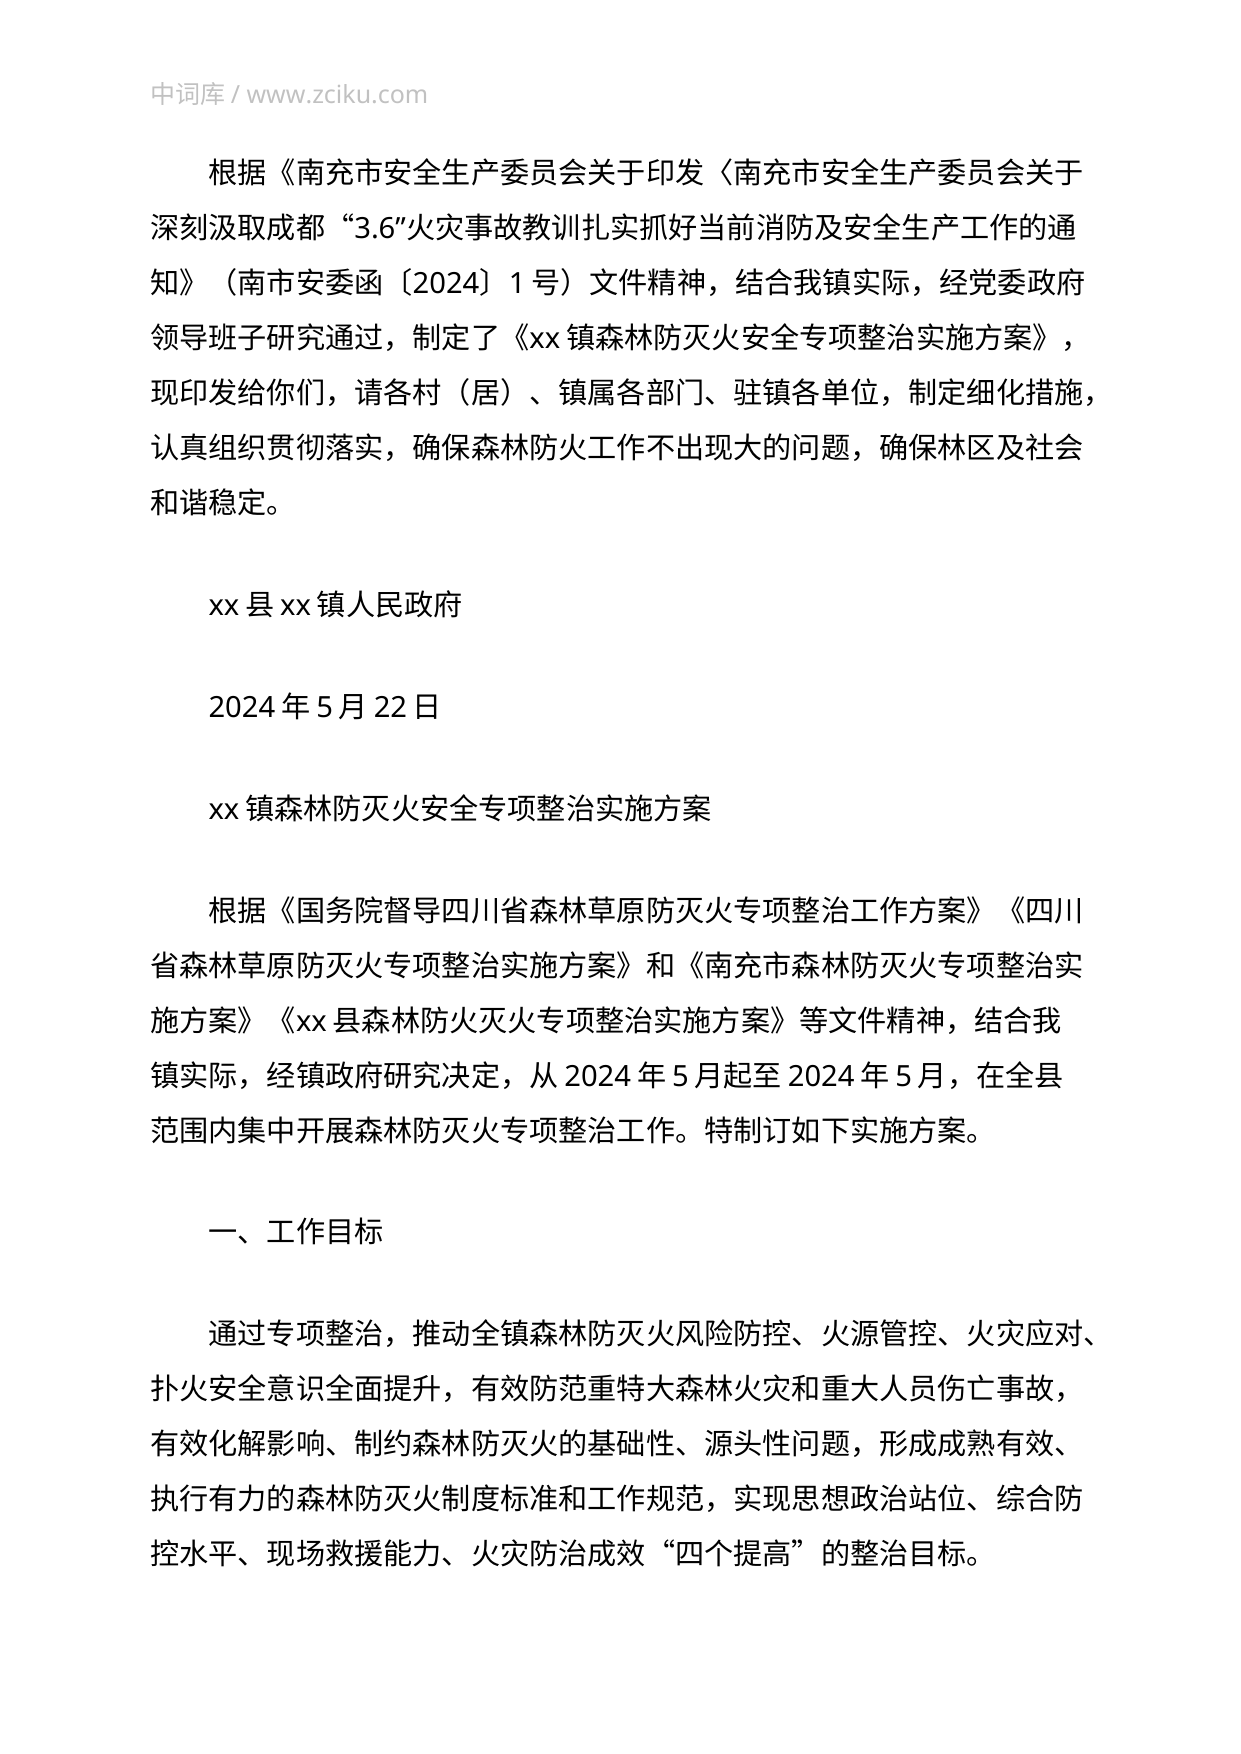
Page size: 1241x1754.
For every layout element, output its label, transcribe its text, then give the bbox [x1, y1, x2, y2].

text xx镇森林防灭火安全专项整治实施方案 [150, 785, 1090, 828]
text 2024年5月22日 [150, 683, 1090, 726]
text 通过专项整治，推动全镇森林防灭火风险防控、火源管控、火灾应对、扑火安全意识全面提升，有效防范重特大森林火灾和重大人员伤亡事故，有效化解影响、制约森林防灭火的基础性、源头性问题，形成成熟有效、执行有力的森林防灭火制度标准和工作规范，实现思想政治站位、综合防控水平、现场救援能力、火灾防治成效“四个提高”的整治目标。 [150, 1311, 1090, 1573]
text 根据《国务院督导四川省森林草原防灭火专项整治工作方案》《四川省森林草原防灭火专项整治实施方案》和《南充市森林防灭火专项整治实施方案》《xx县森林防火灭火专项整治实施方案》等文件精神，结合我镇实际，经镇政府研究决定，从2024年5月起至2024年5月，在全县范围内集中开展森林防灭火专项整治工作。特制订如下实施方案。 [150, 887, 1090, 1149]
text 根据《南充市安全生产委员会关于印发〈南充市安全生产委员会关于深刻汲取成都“3.6”火灾事故教训扎实抓好当前消防及安全生产工作的通知》（南市安委函〔2024〕1号）文件精神，结合我镇实际，经党委政府领导班子研究通过，制定了《xx镇森林防灭火安全专项整治实施方案》，现印发给你们，请各村（居）、镇属各部门、驻镇各单位，制定细化措施，认真组织贯彻落实，确保森林防火工作不出现大的问题，确保林区及社会和谐稳定。 [150, 150, 1090, 522]
text xx县xx镇人民政府 [150, 581, 1090, 624]
text 一、工作目标 [150, 1209, 1090, 1251]
